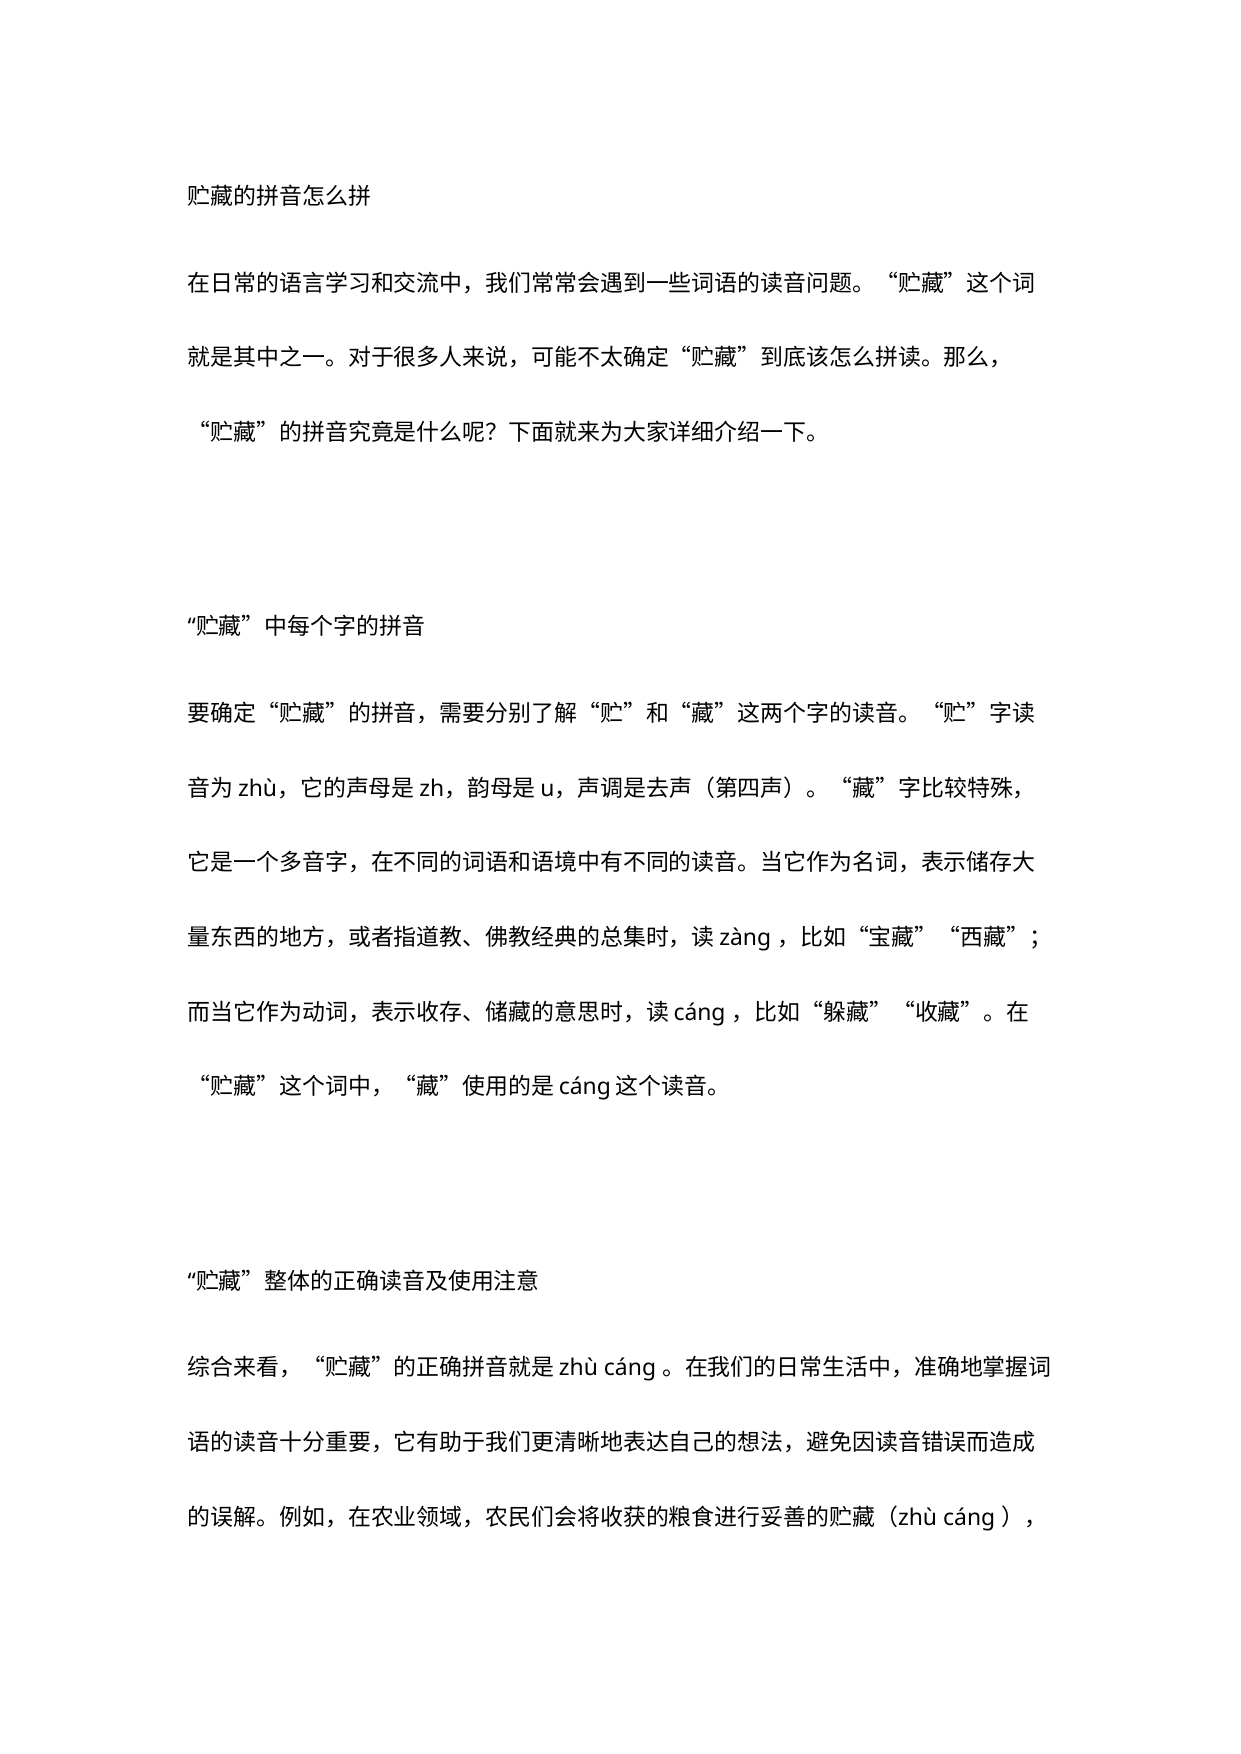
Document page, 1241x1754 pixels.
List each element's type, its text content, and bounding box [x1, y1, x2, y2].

text 要确定“贮藏”的拼音，需要分别了解“贮”和“藏”这两个字的读音。“贮”字读音为zhù，它的声母是zh，韵母是u，声调是去声（第四声）。“藏”字比较特殊，它是一个多音字，在不同的词语和语境中有不同的读音。当它作为名词，表示储存大量东西的地方，或者指道教、佛教经典的总集时，读zàng ，比如“宝藏”“西藏”；而当它作为动词，表示收存、储藏的意思时，读cáng ，比如“躲藏”“收藏”。在“贮藏”这个词中，“藏”使用的是cáng这个读音。 [187, 679, 1053, 1117]
text 贮藏的拼音怎么拼 [187, 162, 1053, 227]
text “贮藏”中每个字的拼音 [187, 592, 1053, 657]
text 在日常的语言学习和交流中，我们常常会遇到一些词语的读音问题。“贮藏”这个词就是其中之一。对于很多人来说，可能不太确定“贮藏”到底该怎么拼读。那么，“贮藏”的拼音究竟是什么呢？下面就来为大家详细介绍一下。 [187, 248, 1053, 463]
text “贮藏”整体的正确读音及使用注意 [187, 1247, 1053, 1312]
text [187, 1333, 1053, 1548]
